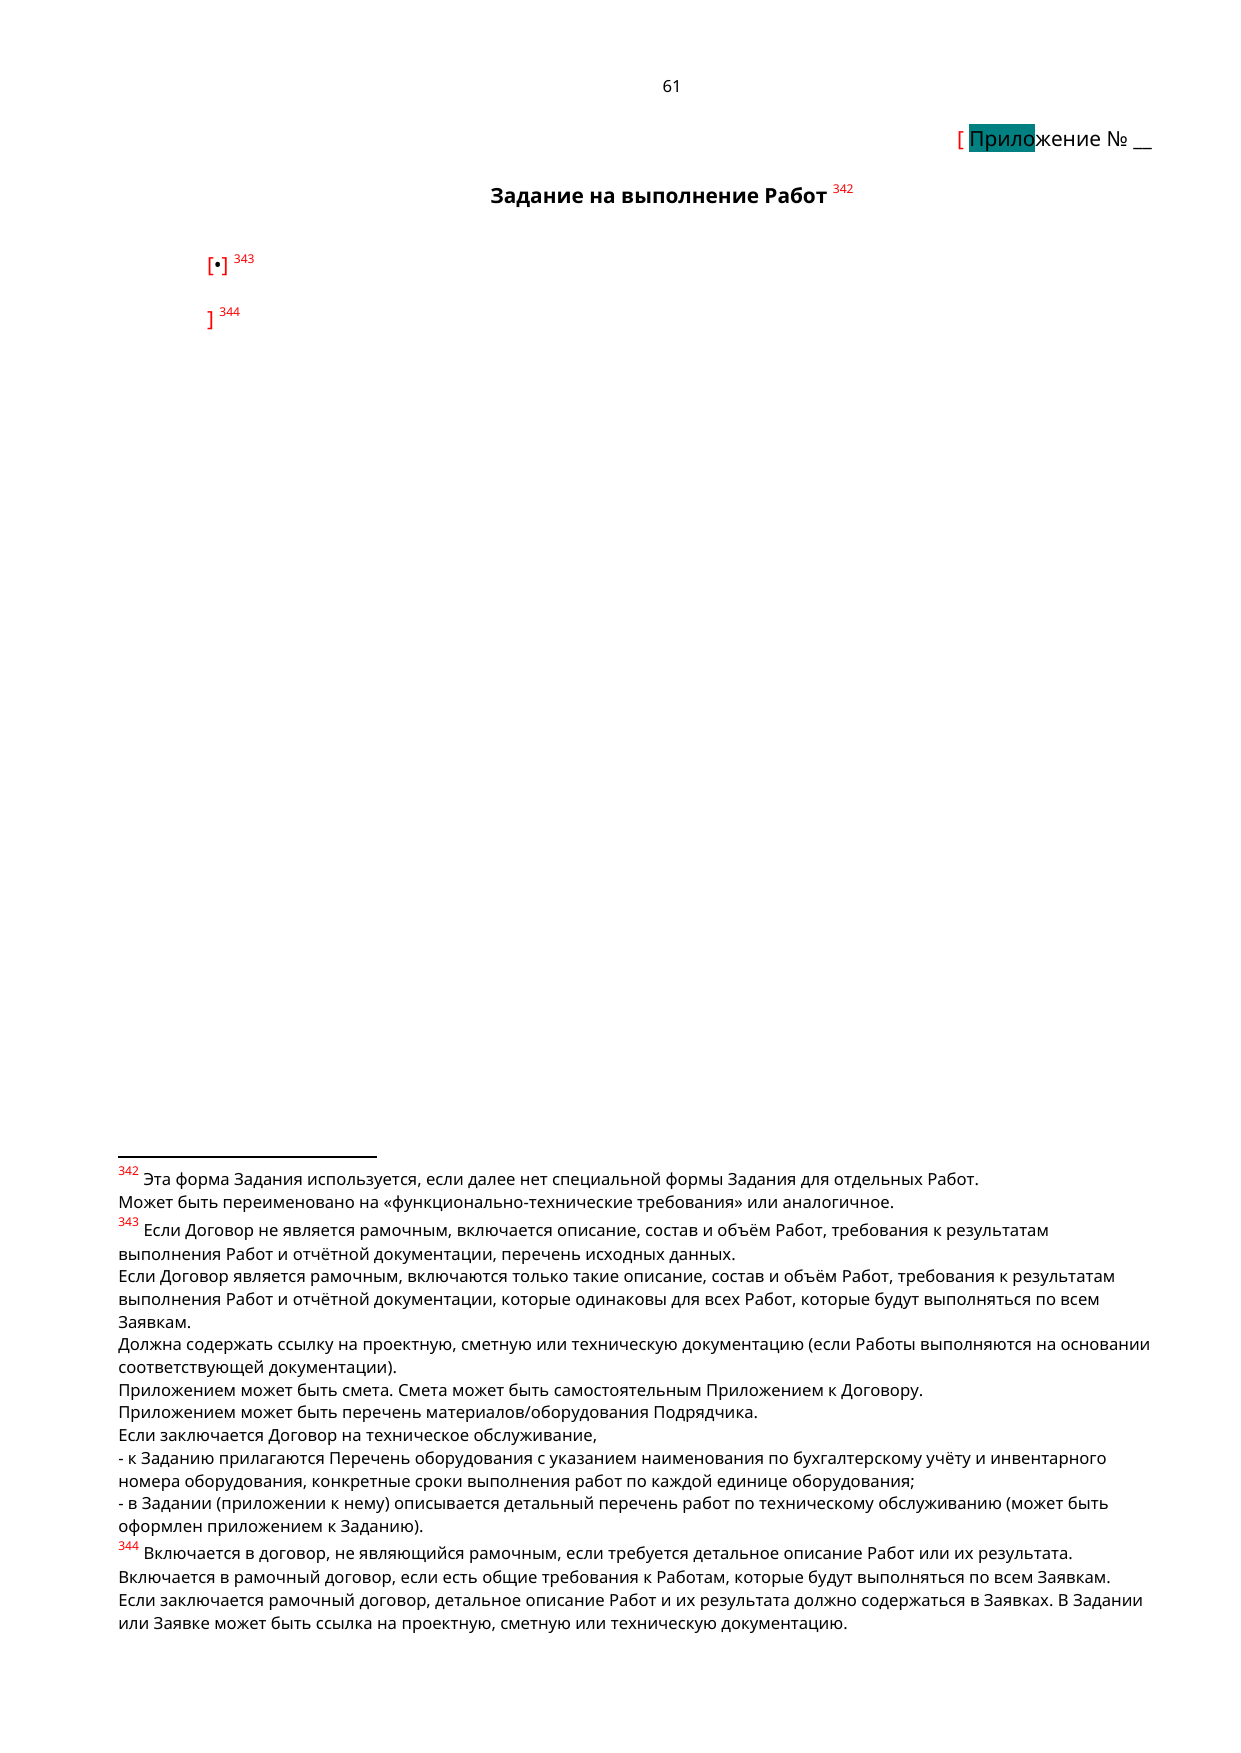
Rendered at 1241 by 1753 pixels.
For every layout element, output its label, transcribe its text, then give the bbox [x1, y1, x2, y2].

text [•] [207, 250, 1152, 279]
text [ Приложение № __ [118, 124, 969, 152]
text [ Приложение № __ [1035, 124, 1152, 152]
text Задание на выполнение Работ [118, 181, 1152, 209]
text ] [207, 304, 1152, 332]
